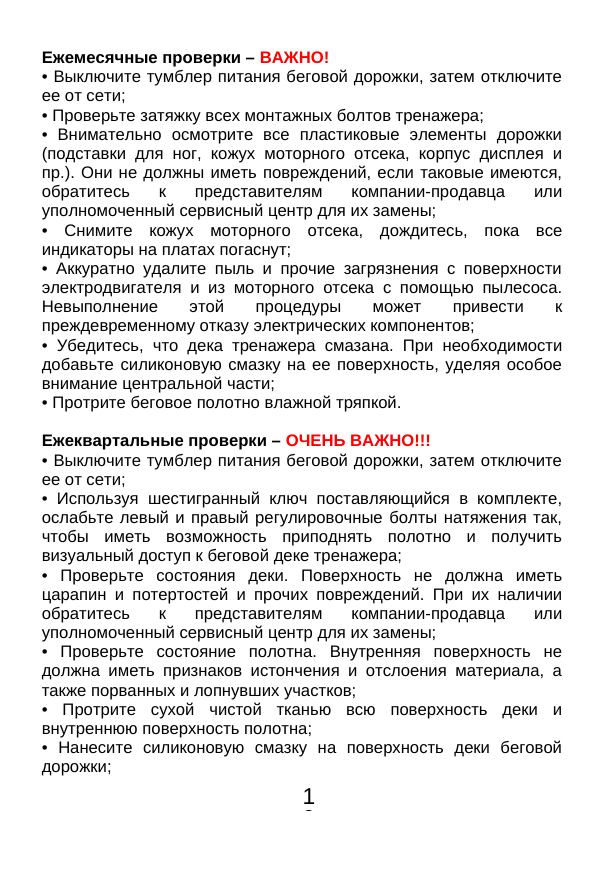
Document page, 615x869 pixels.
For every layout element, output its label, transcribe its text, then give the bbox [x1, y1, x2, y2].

text • Используя шестигранный ключ поставляющийся в комплекте, ослабьте левый и правый регулировочные болты натяжения так, чтобы иметь возможность приподнять полотно и получить визуальный доступ к беговой деке тренажера; [42, 489, 562, 565]
text • Нанесите силиконовую смазку на поверхность деки беговой дорожки; [42, 738, 562, 776]
text • Выключите тумблер питания беговой дорожки, затем отключите ее от сети; [42, 67, 562, 105]
text • Снимите кожух моторного отсека, дождитесь, пока все индикаторы на платах погаснут; [42, 220, 562, 259]
text • Протрите сухой чистой тканью всю поверхность деки и внутреннюю поверхность полотна; [42, 699, 562, 738]
text Ежеквартальные проверки – ОЧЕНЬ ВАЖНО!!! [42, 431, 562, 450]
text Ежемесячные проверки – ВАЖНО! [42, 48, 562, 67]
text • Проверьте состояние полотна. Внутренняя поверхность не должна иметь признаков истончения и отслоения материала, а также порванных и лопнувших участков; [42, 642, 562, 699]
text • Проверьте состояния деки. Поверхность не должна иметь царапин и потертостей и прочих повреждений. При их наличии обратитесь к представителям компании-продавца или уполномоченный сервисный центр для их замены; [42, 565, 562, 642]
text • Протрите беговое полотно влажной тряпкой. [42, 393, 562, 412]
text • Проверьте затяжку всех монтажных болтов тренажера; [42, 105, 562, 124]
text • Убедитесь, что дека тренажера смазана. При необходимости добавьте силиконовую смазку на ее поверхность, уделяя особое внимание центральной части; [42, 335, 562, 393]
text • Аккуратно удалите пыль и прочие загрязнения с поверхности электродвигателя и из моторного отсека с помощью пылесоса. Невыполнение этой процедуры может привести к преждевременному отказу электрических компонентов; [42, 259, 562, 335]
text • Выключите тумблер питания беговой дорожки, затем отключите ее от сети; [42, 450, 562, 489]
text • Внимательно осмотрите все пластиковые элементы дорожки (подставки для ног, кожух моторного отсека, корпус дисплея и пр.). Они не должны иметь повреждений, если таковые имеются, обратитесь к представителям компании-продавца или уполномоченный сервисный центр для их замены; [42, 124, 562, 220]
